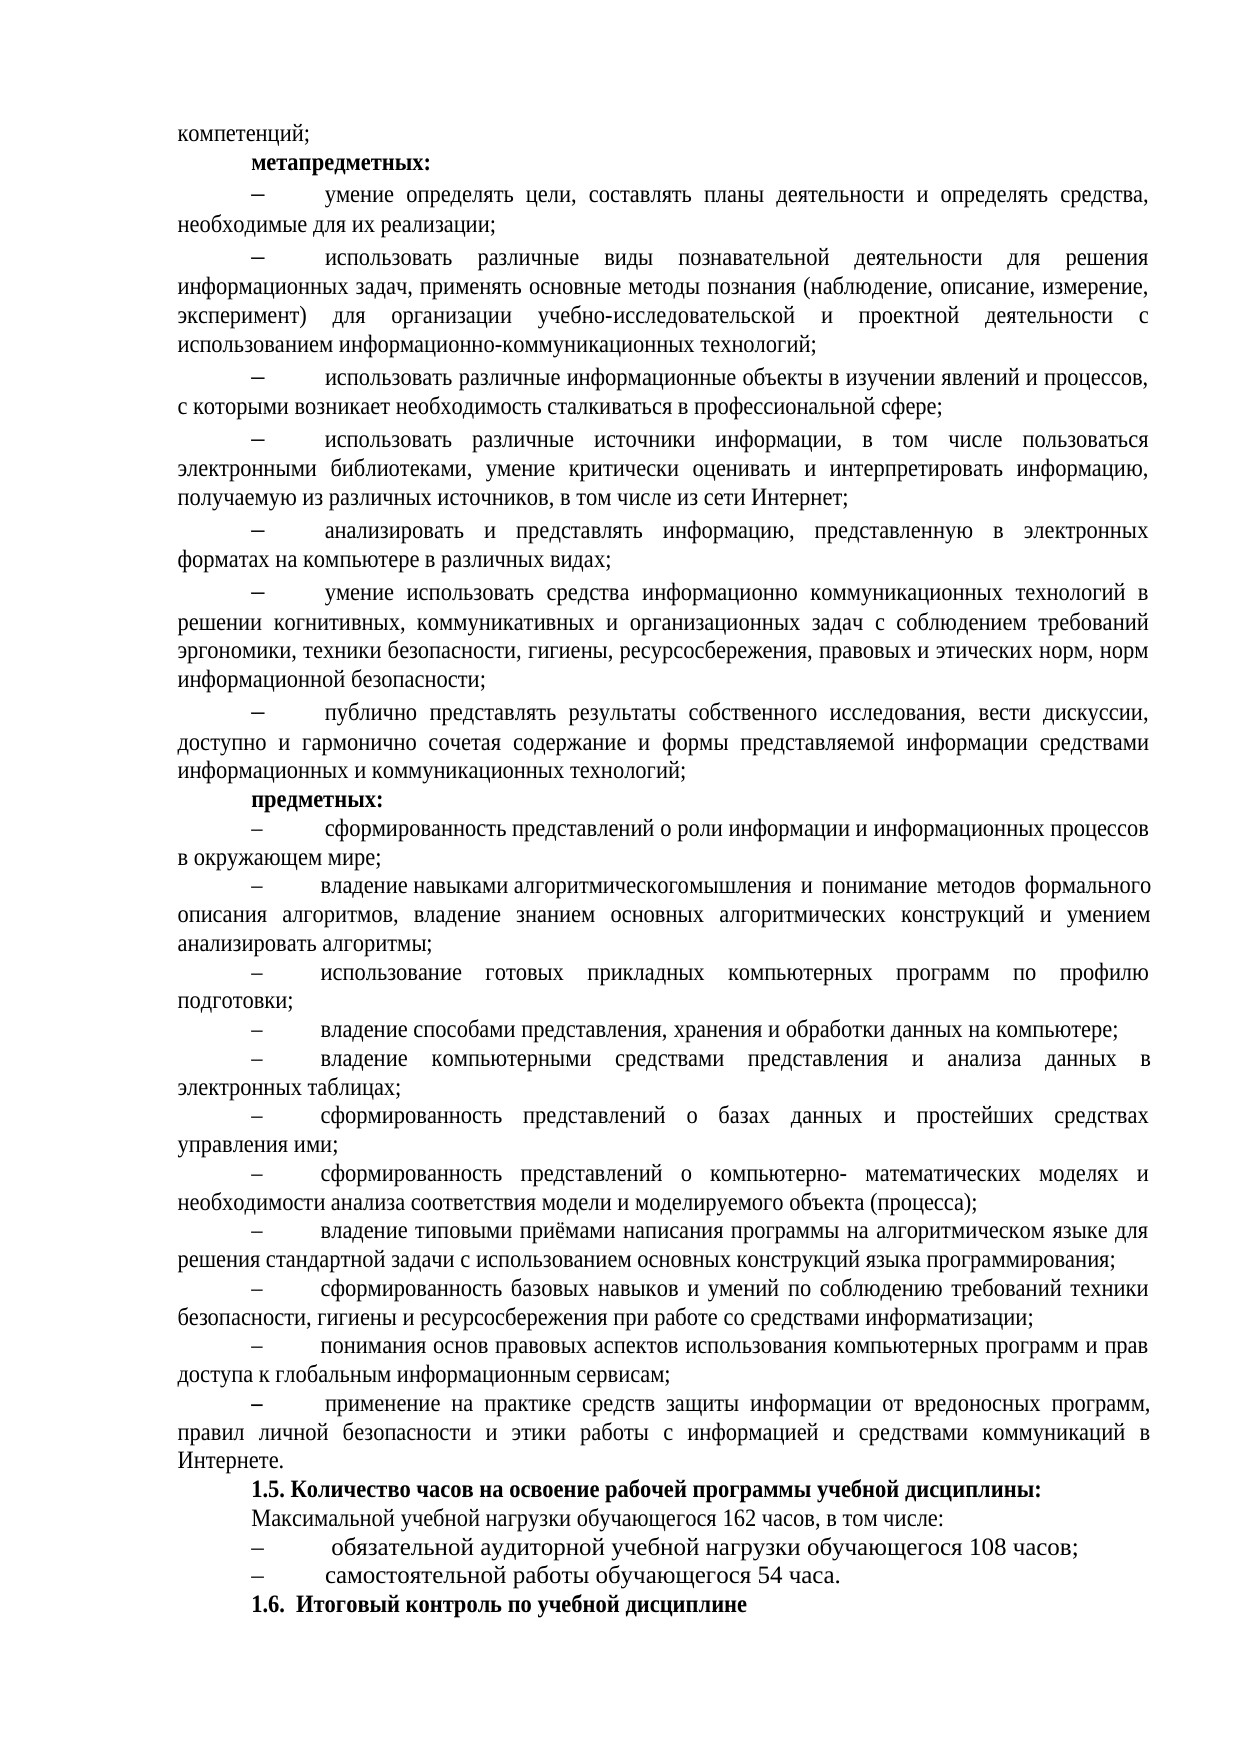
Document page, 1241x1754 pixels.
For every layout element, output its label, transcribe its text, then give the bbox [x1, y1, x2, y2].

list понимания основ правовых аспектов использования компьютерных программ и прав доступа к глобальным информационным сервисам; [177, 1330, 1149, 1388]
text предметных: [177, 784, 1152, 813]
list владение компьютерными средствами представления и анализа данных в электронных таблицах; [177, 1043, 1152, 1100]
list публично представлять результаты собственного исследования, вести дискуссии, доступно и гармонично сочетая содержание и формы представляемой информации средствами информационных и коммуникационных технологий; [177, 693, 1149, 784]
list использование готовых прикладных компьютерных программ по профилю подготовки; [177, 957, 1149, 1014]
list использовать различные информационные объекты в изучении явлений и процессов, с которыми возникает необходимость сталкиваться в профессиональной сфере; [177, 358, 1149, 420]
list самостоятельной работы обучающегося 54 часа. [177, 1560, 1152, 1589]
list сформированность базовых навыков и умений по соблюдению требований техники безопасности, гигиены и ресурсосбережения при работе со средствами информатизации; [177, 1273, 1149, 1330]
list сформированность представлений о базах данных и простейших средствах управления ими; [177, 1100, 1149, 1158]
list обязательной аудиторной учебной нагрузки обучающегося 108 часов; [177, 1532, 1152, 1560]
text метапредметных: [177, 147, 1152, 176]
list умение определять цели, составлять планы деятельности и определять средства, необходимые для их реализации; [177, 176, 1149, 238]
list анализировать и представлять информацию, представленную в электронных форматах на компьютере в различных видах; [177, 511, 1149, 573]
list использовать различные виды познавательной деятельности для решения информационных задач, применять основные методы познания (наблюдение, описание, измерение, эксперимент) для организации учебно-исследовательской и проектной деятельности с использованием информационно-коммуникационных технологий; [177, 238, 1149, 358]
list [177, 118, 1149, 147]
list владение способами представления, хранения и обработки данных на компьютере; [177, 1014, 1152, 1043]
list владение навыками алгоритмического мышления и понимание методов формального описания алгоритмов, владение знанием основных алгоритмических конструкций и умением анализировать алгоритмы; [177, 870, 1152, 957]
list владение типовыми приёмами написания программы на алгоритмическом языке для решения стандартной задачи с использованием основных конструкций языка программирования; [177, 1215, 1149, 1273]
text 1.5. Количество часов на освоение рабочей программы учебной дисциплины: [177, 1474, 1152, 1503]
list умение использовать средства информационно коммуникационных технологий в решении когнитивных, коммуникативных и организационных задач с соблюдением требований эргономики, техники безопасности, гигиены, ресурсосбережения, правовых и этических норм, норм информационной безопасности; [177, 573, 1149, 693]
list применение на практике средств защиты информации от вредоносных программ, правил личной безопасности и этики работы с информацией и средствами коммуникаций в Интернете. [177, 1388, 1152, 1474]
list использовать различные источники информации, в том числе пользоваться электронными библиотеками, умение критически оценивать и интерпретировать информацию, получаемую из различных источников, в том числе из сети Интернет; [177, 420, 1149, 511]
list сформированность представлений о компьютерно- математических моделях и необходимости анализа соответствия модели и моделируемого объекта (процесса); [177, 1158, 1149, 1215]
list сформированность представлений о роли информации и информационных процессов в окружающем мире; [177, 813, 1149, 870]
text 1.6. Итоговый контроль по учебной дисциплине [177, 1589, 1152, 1618]
text Максимальной учебной нагрузки обучающегося 162 часов, в том числе: [177, 1503, 1152, 1532]
